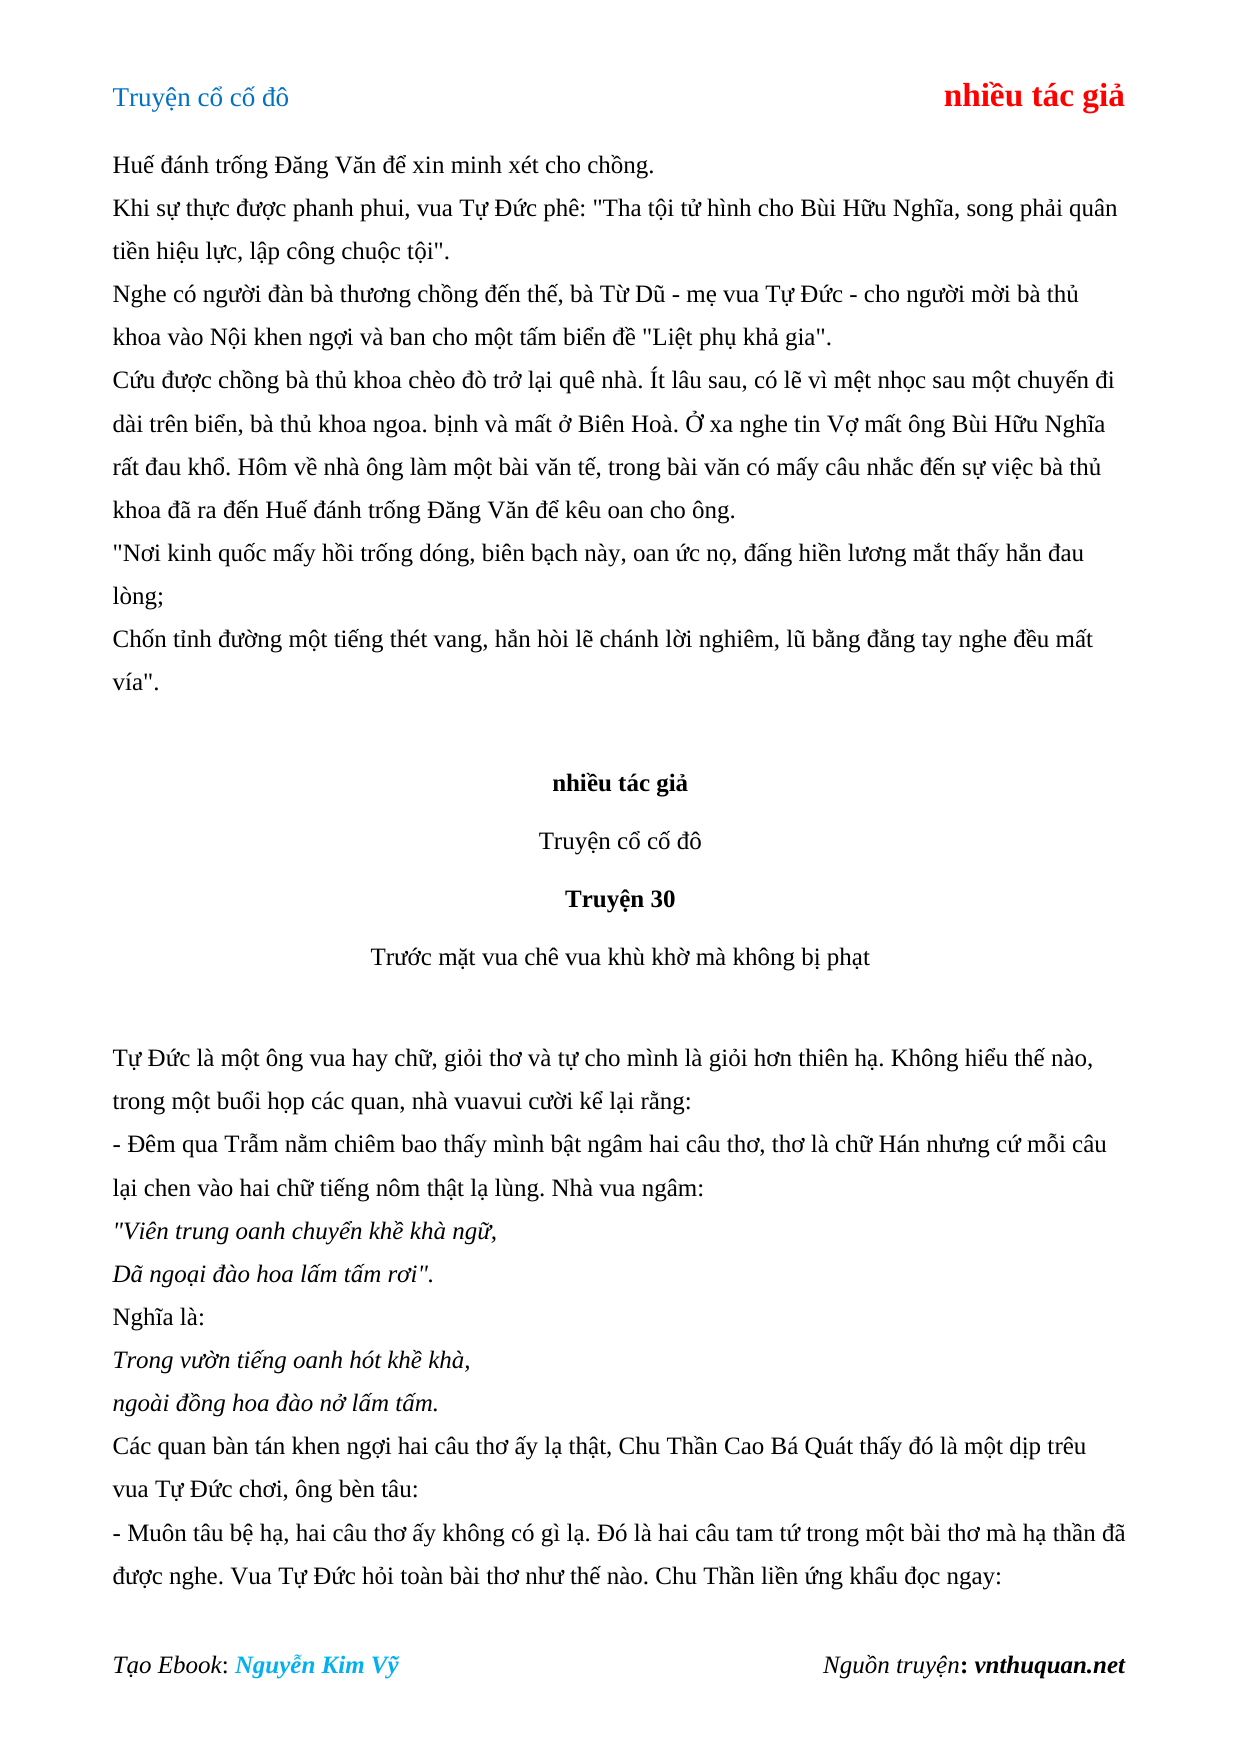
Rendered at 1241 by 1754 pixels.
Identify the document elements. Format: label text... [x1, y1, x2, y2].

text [112, 150, 1128, 696]
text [112, 1000, 1128, 1589]
text nhiều tác giả [112, 768, 1128, 797]
text Truyện cổ cố đô [112, 826, 1128, 855]
text Truyện 30 [112, 884, 1128, 913]
text Trước mặt vua chê vua khù khờ mà không bị phạt [112, 942, 1128, 971]
